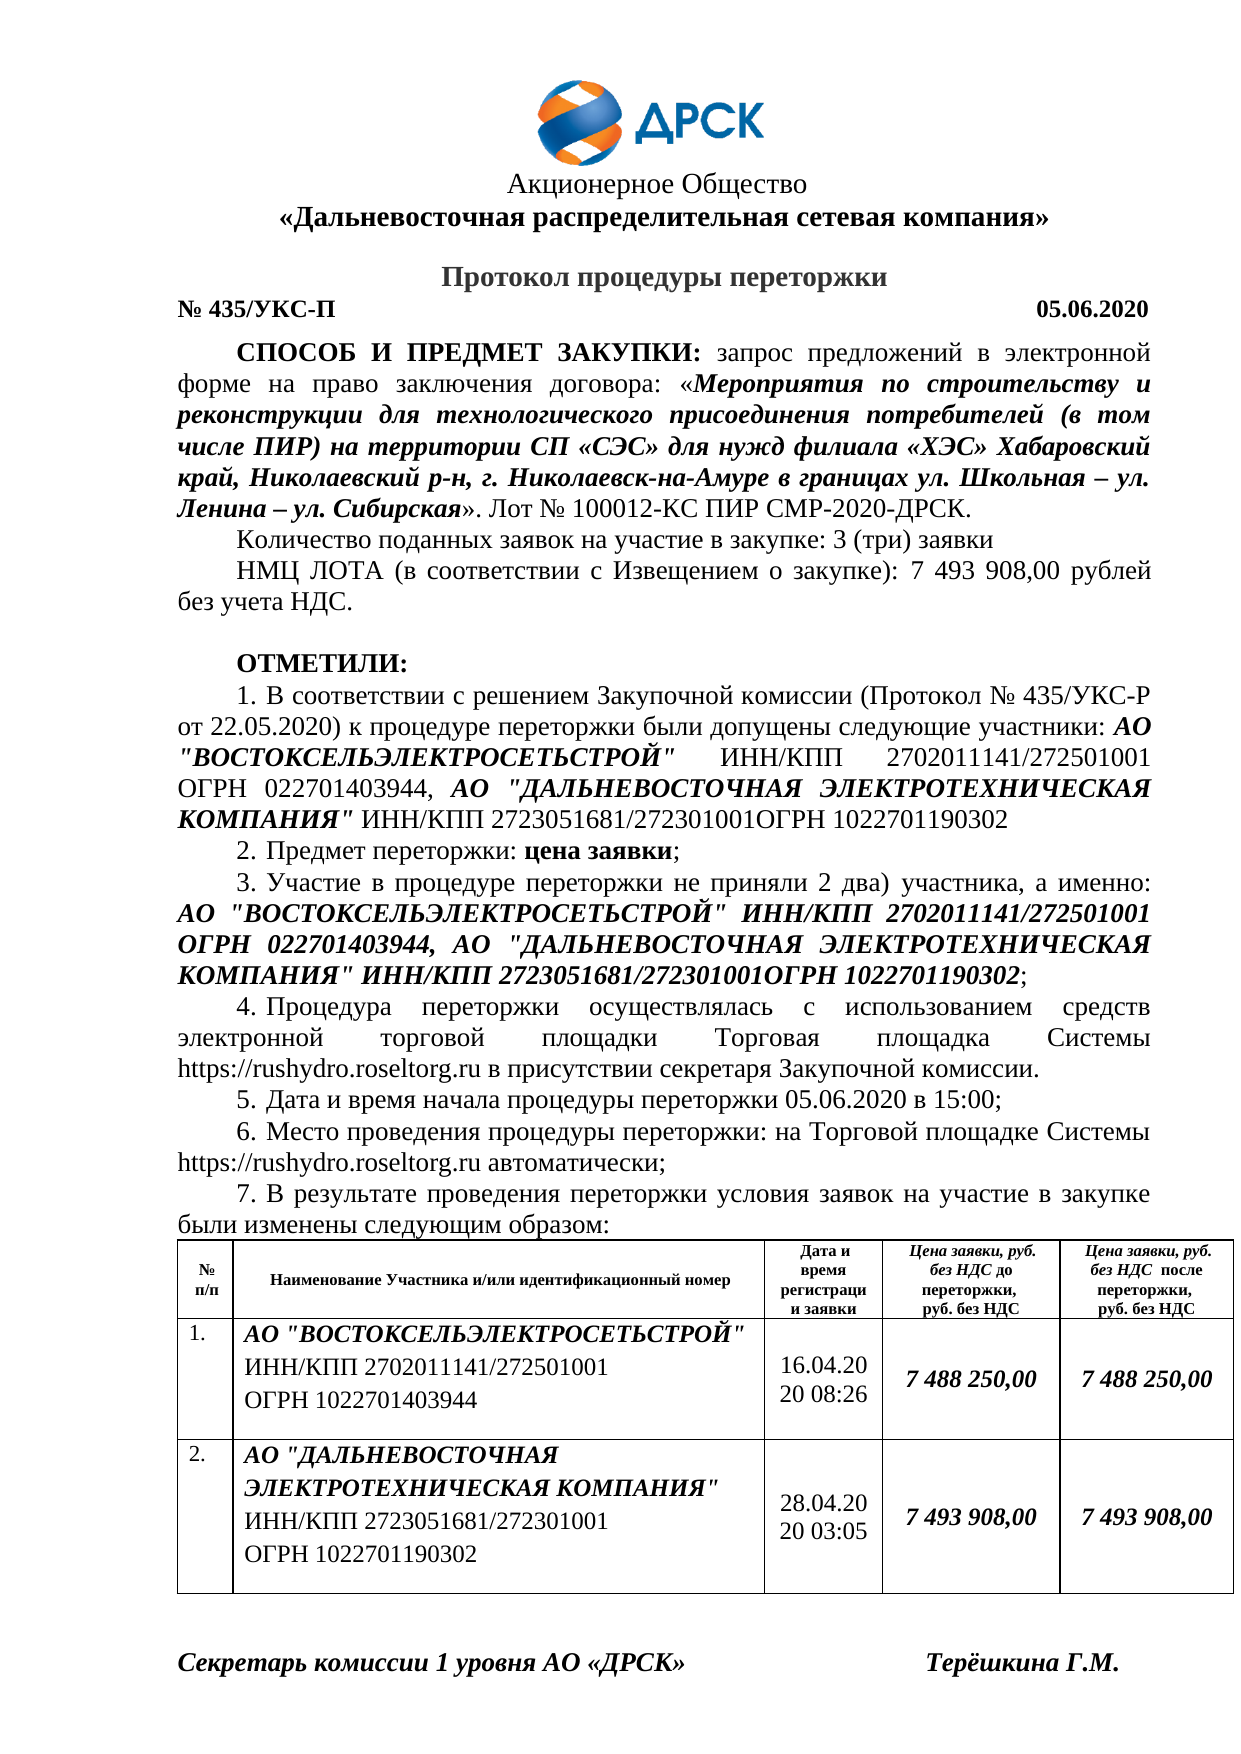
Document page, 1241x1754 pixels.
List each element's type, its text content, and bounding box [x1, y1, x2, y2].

table_header 05.06.2020 [663, 292, 1150, 324]
table_cell АО "ВОСТОКСЕЛЬЭЛЕКТРОСЕТЬСТРОЙ" ИНН/КПП 2702011141/272501001 ОГРН 1022701403944 [234, 1319, 764, 1439]
list Процедура переторжки осуществлялась с использованием средств электронной торговой площадки Торговая площадка Системы https://rushydro.roseltorg.ru в присутствии секретаря Закупочной комиссии. [177, 990, 1152, 1084]
subtitle Акционерное Общество [177, 166, 1137, 199]
table_header Наименование Участника и/или идентификационный номер [234, 1241, 764, 1318]
table_cell 7 488 250,00 [883, 1319, 1059, 1439]
table_header Цена заявки, руб. без НДС до переторжки, руб. без НДС [883, 1241, 1059, 1318]
table_cell 28.04.2020 03:05 [765, 1440, 882, 1593]
table_header Дата и время регистрации заявки [765, 1241, 882, 1318]
text Количество поданных заявок на участие в закупке: 3 (три) заявки [177, 523, 1152, 554]
text Протокол процедуры переторжки [177, 259, 1152, 292]
text Секретарь комиссии 1 уровня АО «ДРСК» Терёшкина Г.М. [177, 1646, 1152, 1677]
picture [533, 77, 780, 166]
text «Дальневосточная распределительная сетевая компания» [177, 199, 1152, 233]
list Место проведения процедуры переторжки: на Торговой площадке Системы https://rushydro.roseltorg.ru автоматически; [177, 1115, 1152, 1177]
list Участие в процедуре переторжки не приняли 2 два) участника, а именно: АО "ВОСТОКСЕЛЬЭЛЕКТРОСЕТЬСТРОЙ" ИНН/КПП 2702011141/272501001 ОГРН 022701403944, АО "ДАЛЬНЕВОСТОЧНАЯ ЭЛЕКТРОТЕХНИЧЕСКАЯ КОМПАНИЯ" ИНН/КПП 2723051681/272301001ОГРН 1022701190302; [177, 866, 1152, 990]
text СПОСОБ И ПРЕДМЕТ ЗАКУПКИ: запрос предложений в электронной форме на право заключения договора: «Мероприятия по строительству и реконструкции для технологического присоединения потребителей (в том числе ПИР) на территории СП «СЭС» для нужд филиала «ХЭС» Хабаровский край, Николаевский р-н, г. Николаевск-на-Амуре в границах ул. Школьная – ул. Ленина – ул. Сибирская». Лот № 100012-КС ПИР СМР-2020-ДРСК. [177, 336, 1152, 523]
table_cell 7 493 908,00 [1061, 1440, 1233, 1593]
table_cell 16.04.2020 08:26 [765, 1319, 882, 1439]
table_cell [178, 1440, 232, 1593]
table_header № 435/УКС-П [176, 292, 663, 324]
list Предмет переторжки: цена заявки; [177, 834, 1152, 866]
table_cell 7 493 908,00 [883, 1440, 1059, 1593]
list В соответствии с решением Закупочной комиссии (Протокол № 435/УКС-Р от 22.05.2020) к процедуре переторжки были допущены следующие участники: АО "ВОСТОКСЕЛЬЭЛЕКТРОСЕТЬСТРОЙ" ИНН/КПП 2702011141/272501001 ОГРН 022701403944, АО "ДАЛЬНЕВОСТОЧНАЯ ЭЛЕКТРОТЕХНИЧЕСКАЯ КОМПАНИЯ" ИНН/КПП 2723051681/272301001ОГРН 1022701190302 [177, 679, 1152, 834]
list В результате проведения переторжки условия заявок на участие в закупке были изменены следующим образом: [177, 1177, 1152, 1239]
table_cell 7 488 250,00 [1061, 1319, 1233, 1439]
table_cell [178, 1319, 232, 1439]
table_header Цена заявки, руб. без НДС после переторжки, руб. без НДС [1061, 1241, 1233, 1318]
text ОТМЕТИЛИ: [177, 648, 1152, 679]
table_header № п/п [178, 1241, 232, 1318]
list Дата и время начала процедуры переторжки 05.06.2020 в 15:00; [177, 1084, 1152, 1115]
text НМЦ ЛОТА (в соответствии с Извещением о закупке): 7 493 908,00 рублей без учета НДС. [177, 554, 1152, 616]
table_cell АО "ДАЛЬНЕВОСТОЧНАЯ ЭЛЕКТРОТЕХНИЧЕСКАЯ КОМПАНИЯ" ИНН/КПП 2723051681/272301001 ОГРН 1022701190302 [234, 1440, 764, 1593]
